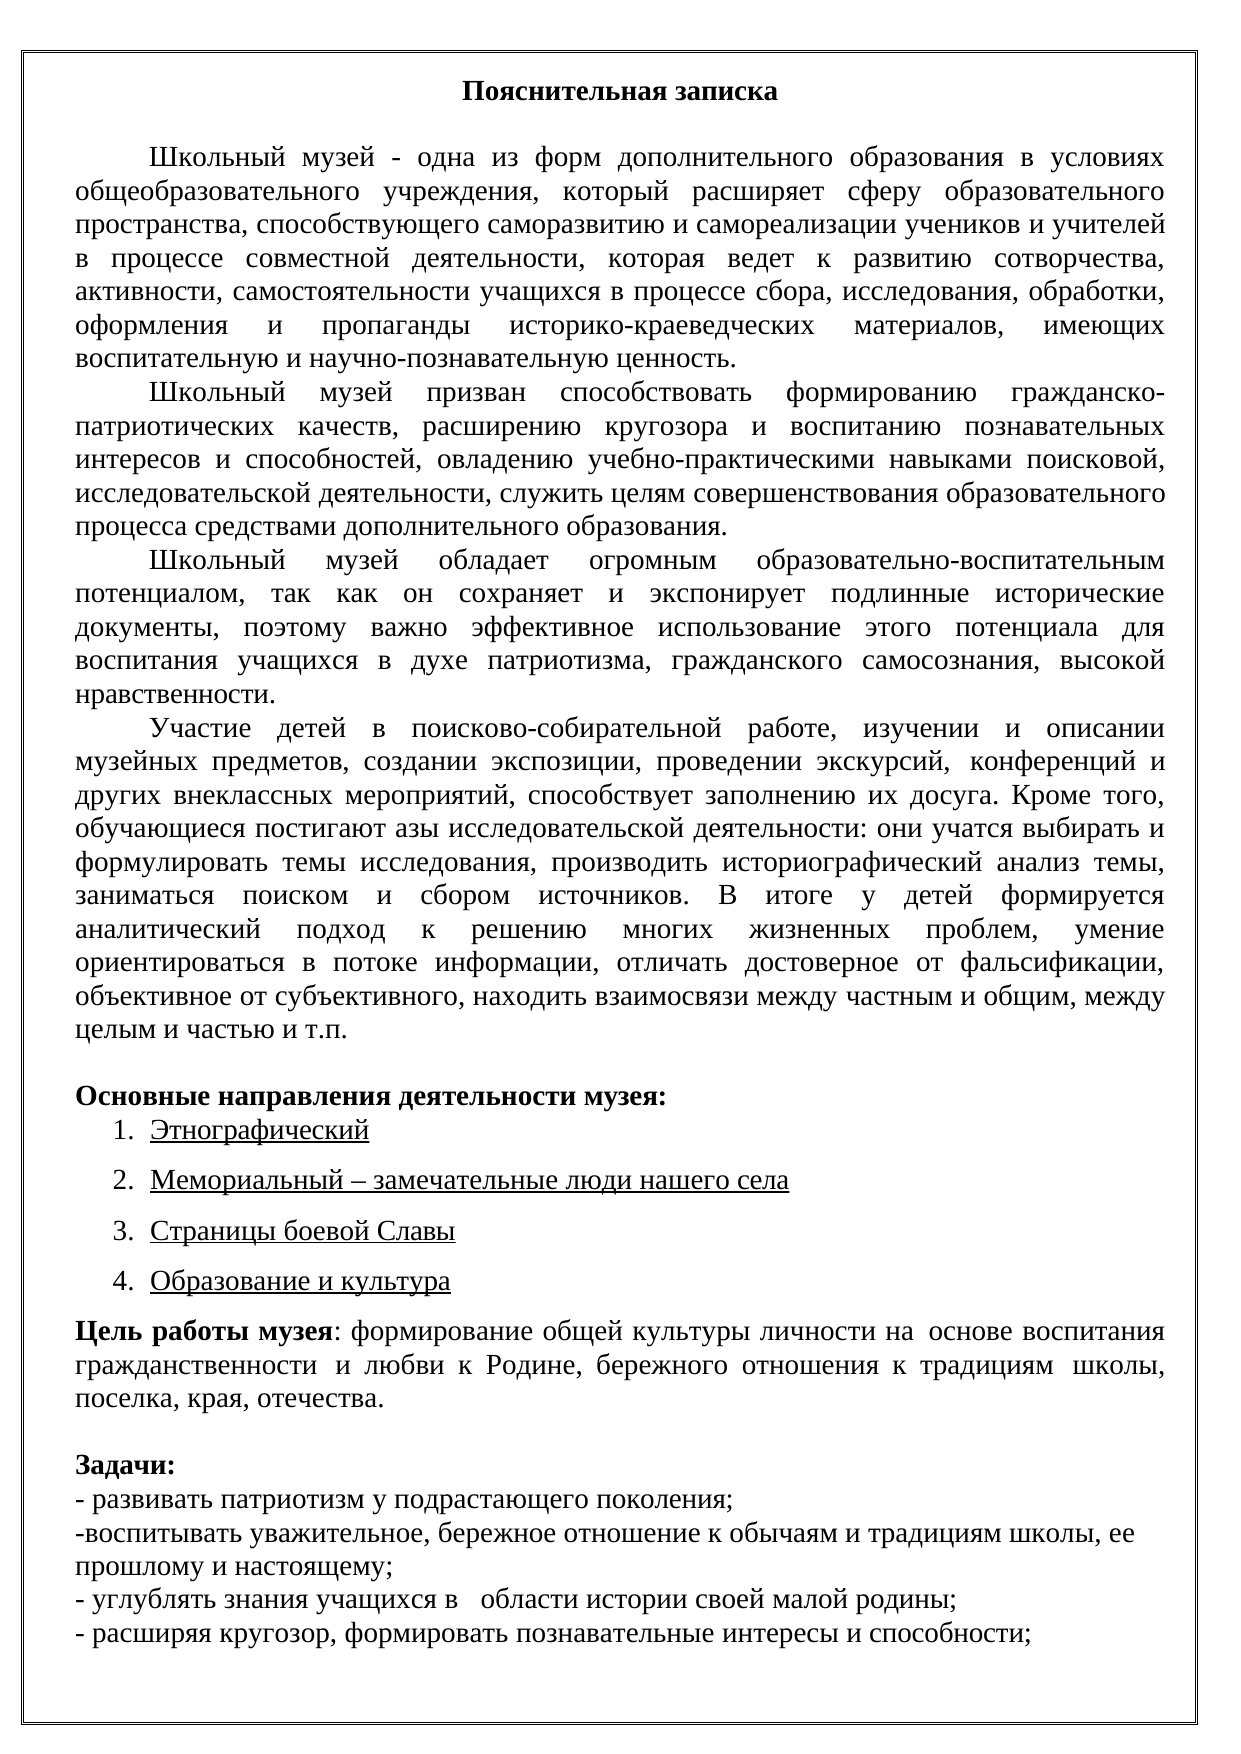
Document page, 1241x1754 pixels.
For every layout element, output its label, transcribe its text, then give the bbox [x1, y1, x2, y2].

text -воспитывать уважительное, бережное отношение к обычаям и традициям школы, ее прошлому и настоящему; [75, 1515, 1195, 1582]
subtitle Основные направления деятельности музея: [75, 1079, 1195, 1112]
text Школьный музей призван способствовать формированию гражданско- патриотических качеств, расширению кругозора и воспитанию познавательных интересов и способностей, овладению учебно-практическими навыками поисковой, исследовательской деятельности, служить целям совершенствования образовательного процесса средствами дополнительного образования. [75, 374, 1166, 542]
list Образование и культура [112, 1263, 1195, 1297]
list Страницы боевой Славы [112, 1213, 1195, 1246]
list углублять знания учащихся в области истории своей малой родины; [75, 1582, 1195, 1615]
subtitle Задачи: [75, 1448, 1195, 1481]
text Школьный музей обладает огромным образовательно-воспитательным потенциалом, так как он сохраняет и экспонирует подлинные исторические документы, поэтому важно эффективное использование этого потенциала для воспитания учащихся в духе патриотизма, гражданского самосознания, высокой нравственности. [75, 542, 1166, 709]
list Этнографический [112, 1112, 1195, 1146]
text Участие детей в поисково-собирательной работе, изучении и описании музейных предметов, создании экспозиции, проведении экскурсий, конференций и других внеклассных мероприятий, способствует заполнению их досуга. Кроме того, обучающиеся постигают азы исследовательской деятельности: они учатся выбирать и формулировать темы исследования, производить историографический анализ темы, заниматься поиском и сбором источников. В итоге у детей формируется аналитический подход к решению многих жизненных проблем, умение ориентироваться в потоке информации, отличать достоверное от фальсификации, объективное от субъективного, находить взаимосвязи между частным и общим, между целым и частью и т.п. [75, 710, 1166, 1045]
list Мемориальный – замечательные люди нашего села [112, 1162, 1195, 1196]
list расширяя кругозор, формировать познавательные интересы и способности; [75, 1615, 1195, 1649]
list развивать патриотизм у подрастающего поколения; [75, 1481, 1195, 1515]
text Цель работы музея: формирование общей культуры личности на основе воспитания гражданственности и любви к Родине, бережного отношения к традициям школы, поселка, края, отечества. [75, 1313, 1165, 1414]
subtitle Пояснительная записка [42, 73, 1195, 106]
text Школьный музей - одна из форм дополнительного образования в условиях общеобразовательного учреждения, который расширяет сферу образовательного пространства, способствующего саморазвитию и самореализации учеников и учителей в процессе совместной деятельности, которая ведет к развитию сотворчества, активности, самостоятельности учащихся в процессе сбора, исследования, обработки, оформления и пропаганды историко-краеведческих материалов, имеющих воспитательную и научно-познавательную ценность. [75, 139, 1166, 374]
